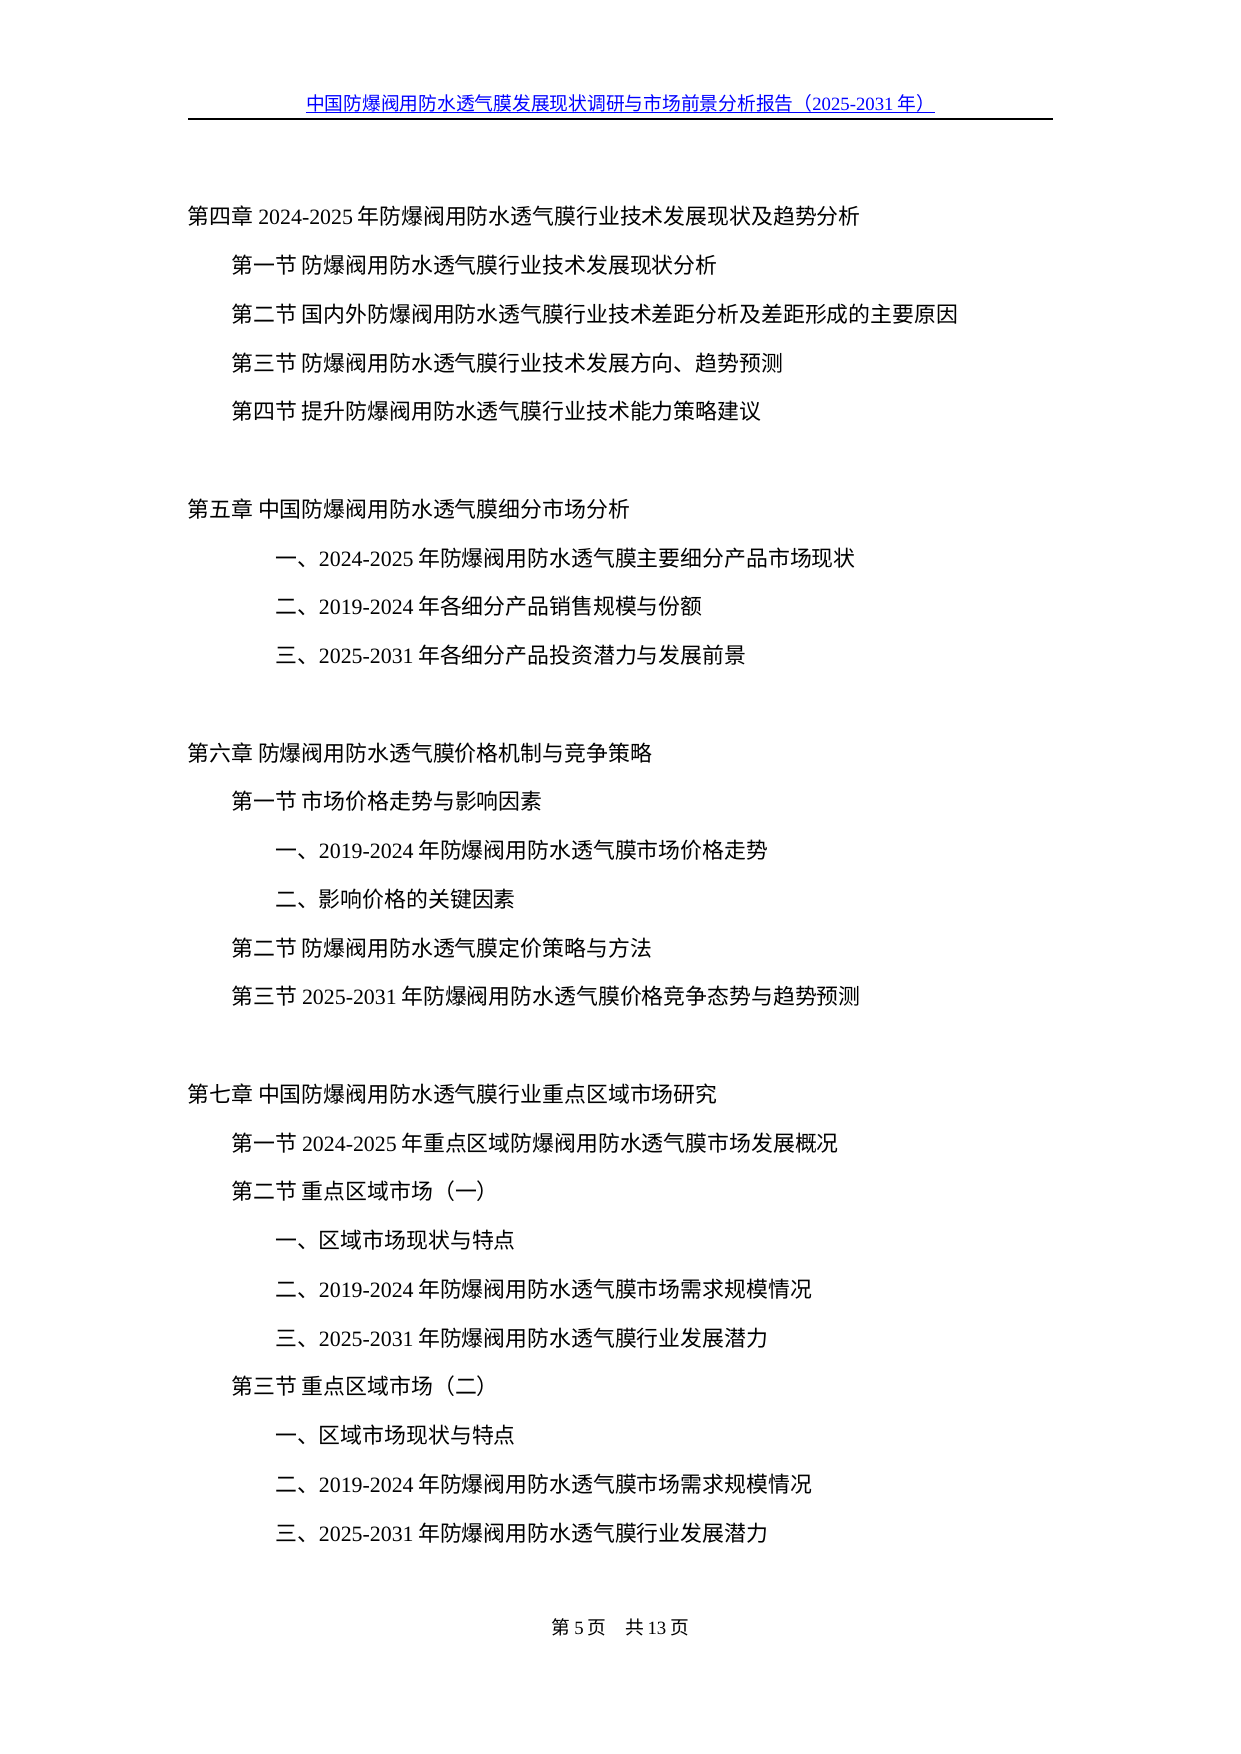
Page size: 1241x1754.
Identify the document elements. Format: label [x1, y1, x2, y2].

text [187, 150, 1053, 1548]
